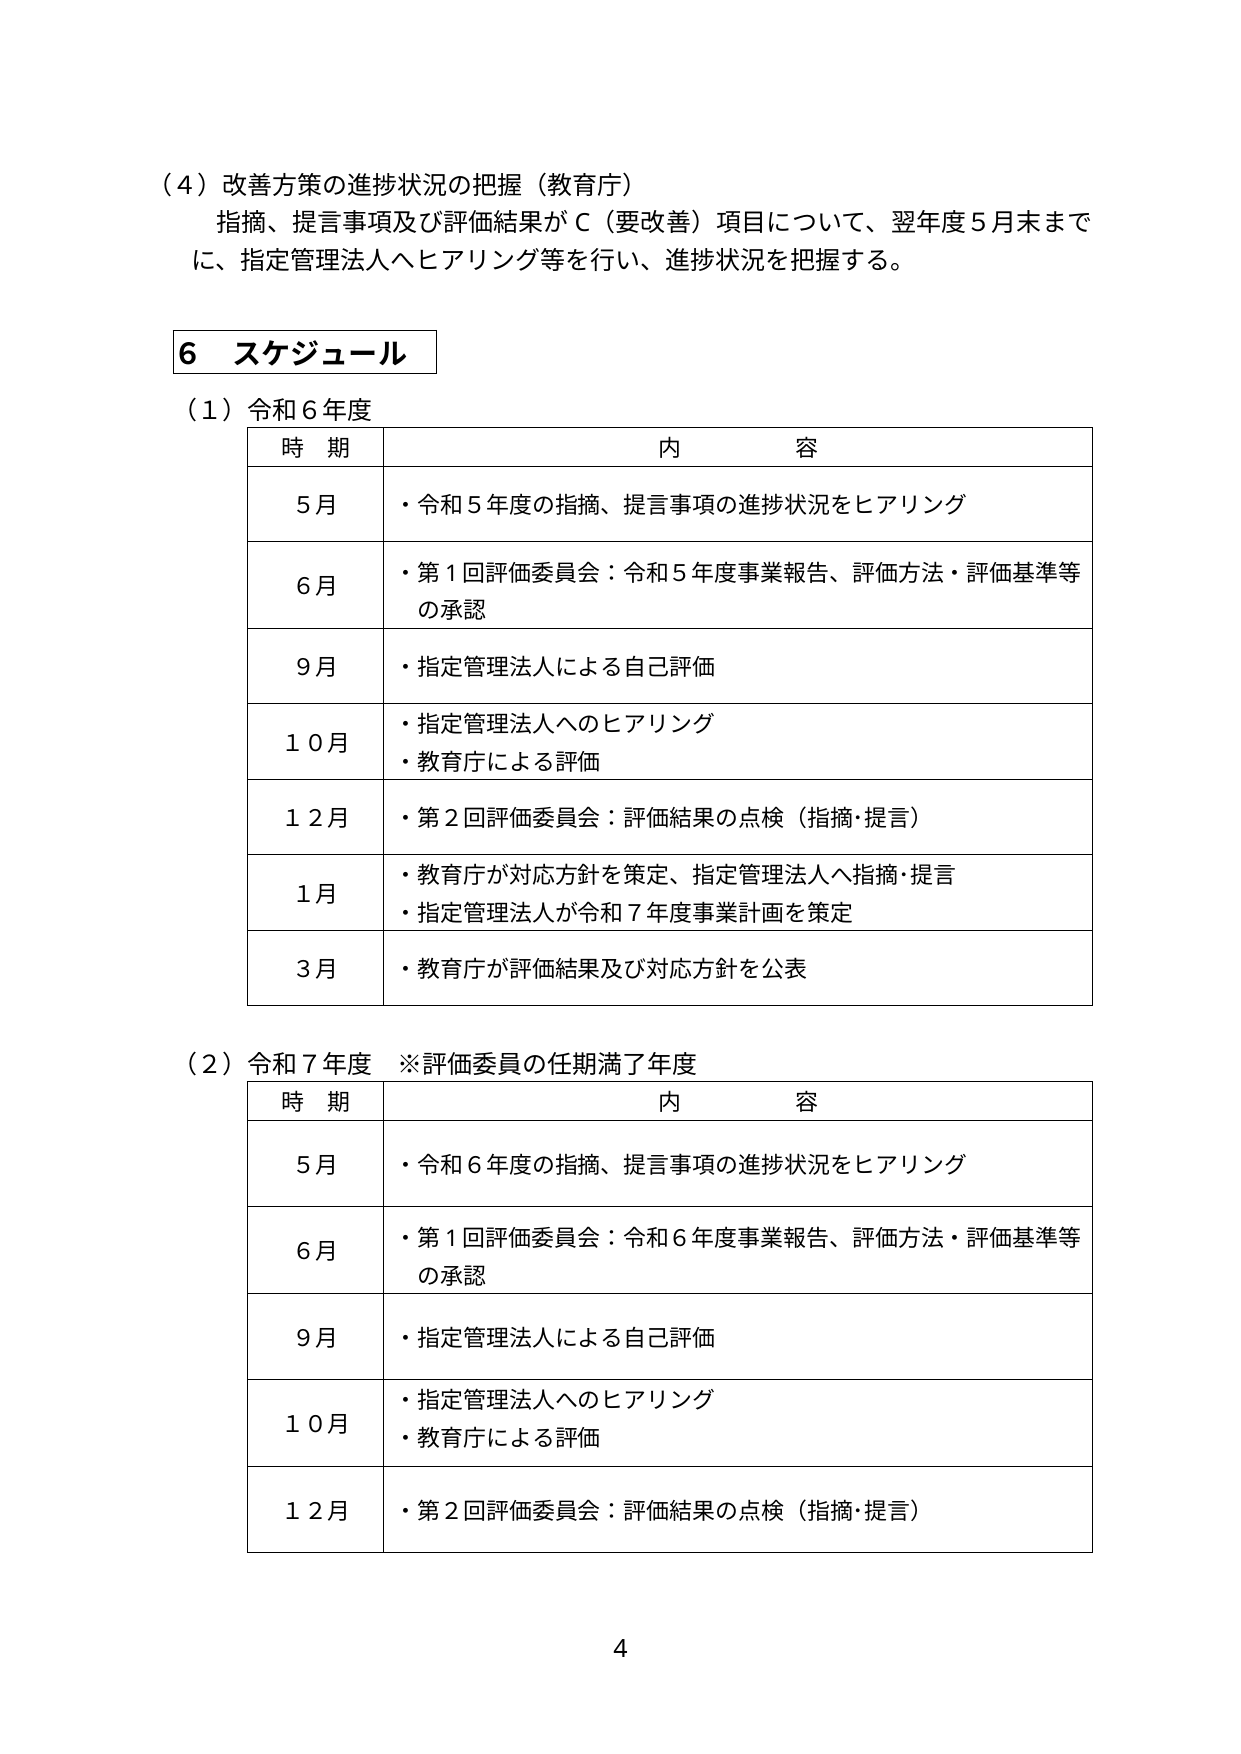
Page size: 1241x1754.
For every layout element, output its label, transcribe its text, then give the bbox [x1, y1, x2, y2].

table_cell ９月 [248, 629, 383, 703]
table_header 時 期 [248, 428, 383, 466]
table_cell １月 [248, 855, 383, 930]
table_cell ６月 [248, 1207, 383, 1293]
text 指摘、提言事項及び評価結果がC（要改善）項目について、翌年度５月末までに、指定管理法人へヒアリング等を行い、進捗状況を把握する。 [191, 202, 1092, 277]
table_cell ６月 [248, 542, 383, 628]
table_cell ・指定管理法人へのヒアリング ・教育庁による評価 [384, 1380, 1092, 1466]
table_cell ５月 [248, 1121, 383, 1206]
table_cell ・令和６年度の指摘、提言事項の進捗状況をヒアリング [384, 1121, 1092, 1206]
table_cell ３月 [248, 931, 383, 1005]
table_header 時 期 [248, 1082, 383, 1119]
table_cell ・教育庁が評価結果及び対応方針を公表 [384, 931, 1092, 1005]
table_cell ・第２回評価委員会：評価結果の点検（指摘･提言） [384, 780, 1092, 854]
table_cell ・令和５年度の指摘、提言事項の進捗状況をヒアリング [384, 467, 1092, 541]
text （２）令和７年度 ※評価委員の任期満了年度 [148, 1043, 1092, 1081]
table_cell ・教育庁が対応方針を策定、指定管理法人へ指摘･提言 ・指定管理法人が令和７年度事業計画を策定 [384, 855, 1092, 930]
table_header 内 容 [384, 1082, 1092, 1119]
table_cell ・第２回評価委員会：評価結果の点検（指摘･提言） [384, 1467, 1092, 1552]
text （４）改善方策の進捗状況の把握（教育庁） [148, 164, 1092, 202]
table_cell ・第1回評価委員会：令和５年度事業報告、評価方法・評価基準等の承認 [384, 542, 1092, 628]
text （１）令和６年度 [148, 389, 1092, 427]
text ６ スケジュール [148, 314, 1092, 389]
table_cell １０月 [248, 1380, 383, 1466]
table_cell ・第1回評価委員会：令和６年度事業報告、評価方法・評価基準等の承認 [384, 1207, 1092, 1293]
table_cell １２月 [248, 1467, 383, 1552]
table_header 内 容 [384, 428, 1092, 466]
table_cell ５月 [248, 467, 383, 541]
table_cell ９月 [248, 1294, 383, 1379]
table_cell １２月 [248, 780, 383, 854]
table_cell １０月 [248, 704, 383, 779]
table_cell ・指定管理法人による自己評価 [384, 629, 1092, 703]
table_cell ・指定管理法人による自己評価 [384, 1294, 1092, 1379]
table_cell ・指定管理法人へのヒアリング ・教育庁による評価 [384, 704, 1092, 779]
